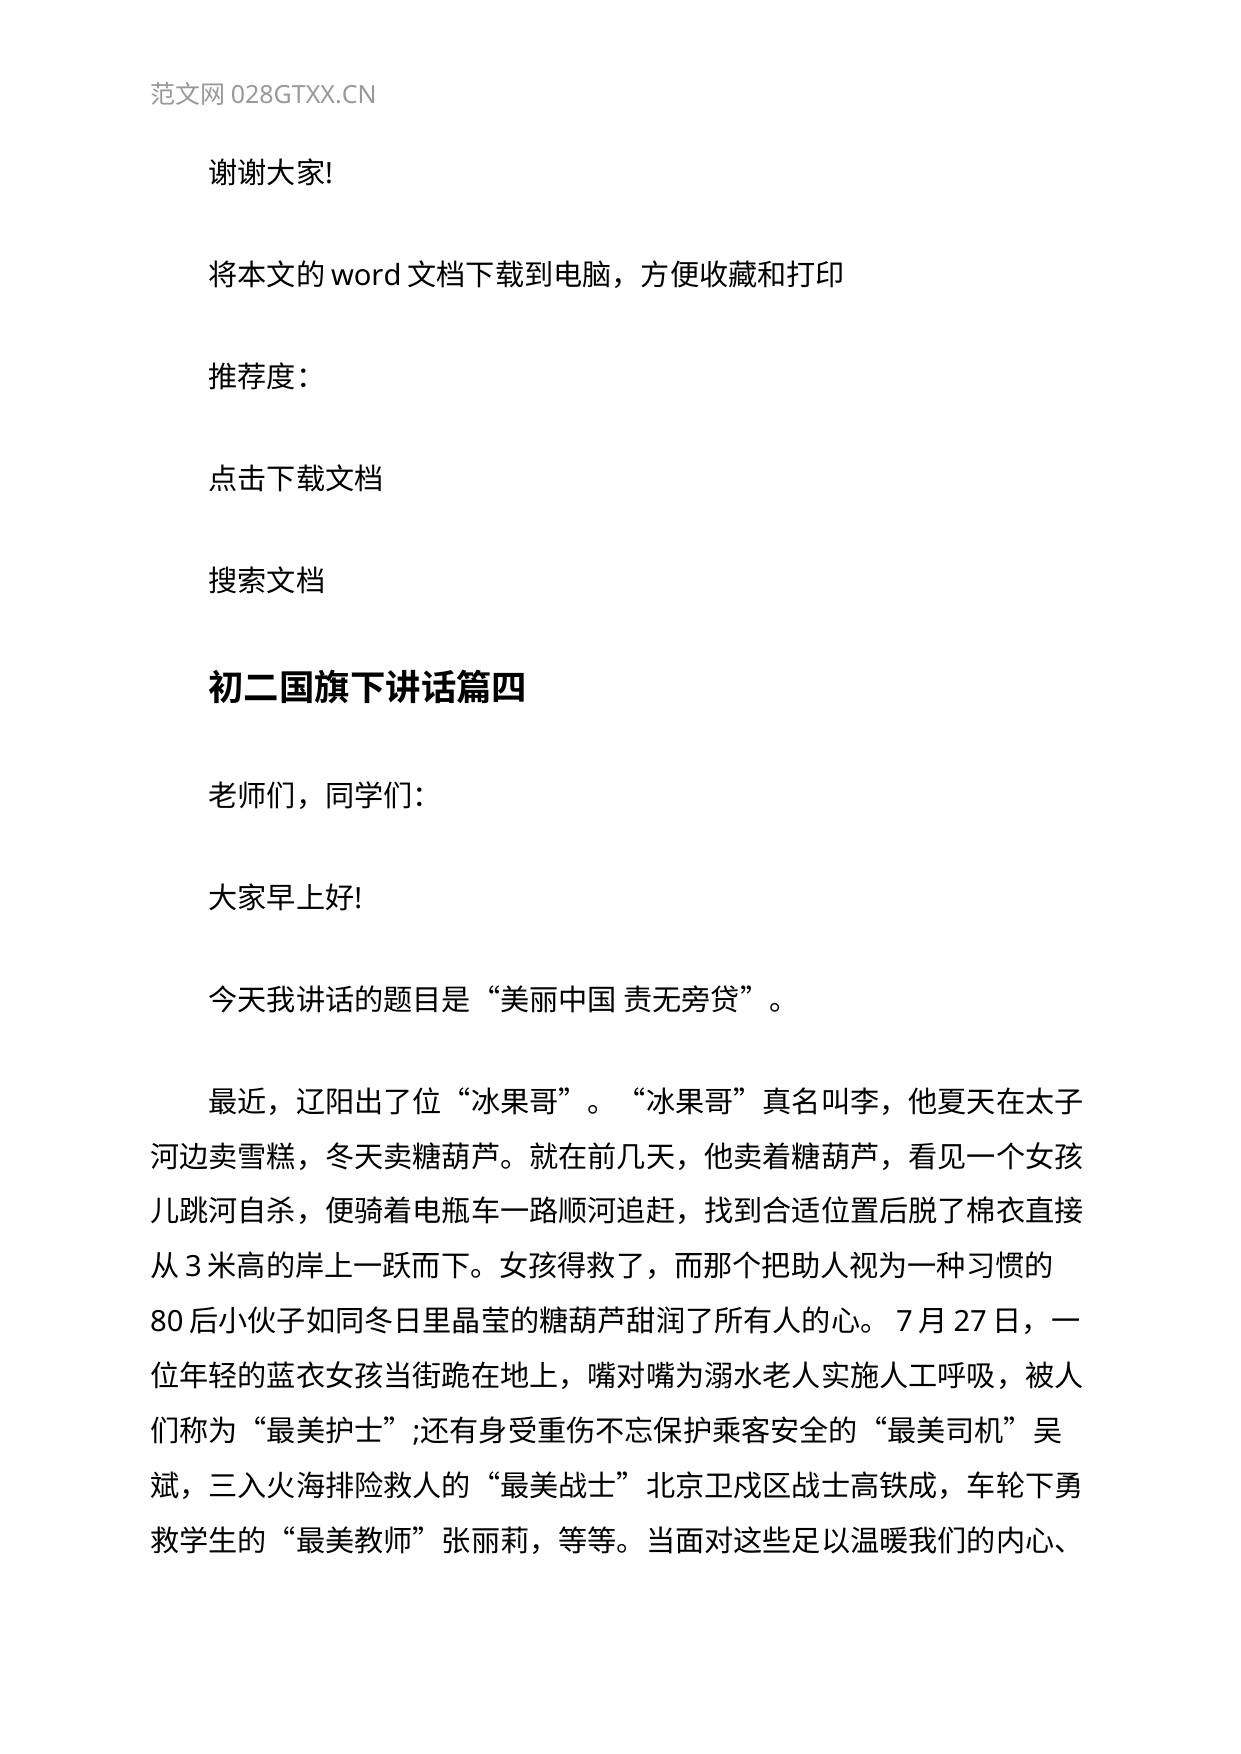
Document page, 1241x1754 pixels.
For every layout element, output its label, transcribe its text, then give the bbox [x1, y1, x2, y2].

text 点击下载文档 [150, 456, 1090, 498]
text 大家早上好! [150, 874, 1090, 917]
text 老师们，同学们： [150, 773, 1090, 815]
text 搜索文档 [150, 557, 1090, 600]
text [150, 1078, 1090, 1560]
text 今天我讲话的题目是“美丽中国 责无旁贷”。 [150, 976, 1090, 1019]
text 推荐度： [150, 354, 1090, 396]
text 初二国旗下讲话篇四 [150, 659, 1090, 711]
text 谢谢大家! [150, 150, 1090, 192]
text 将本文的word文档下载到电脑，方便收藏和打印 [150, 252, 1090, 294]
